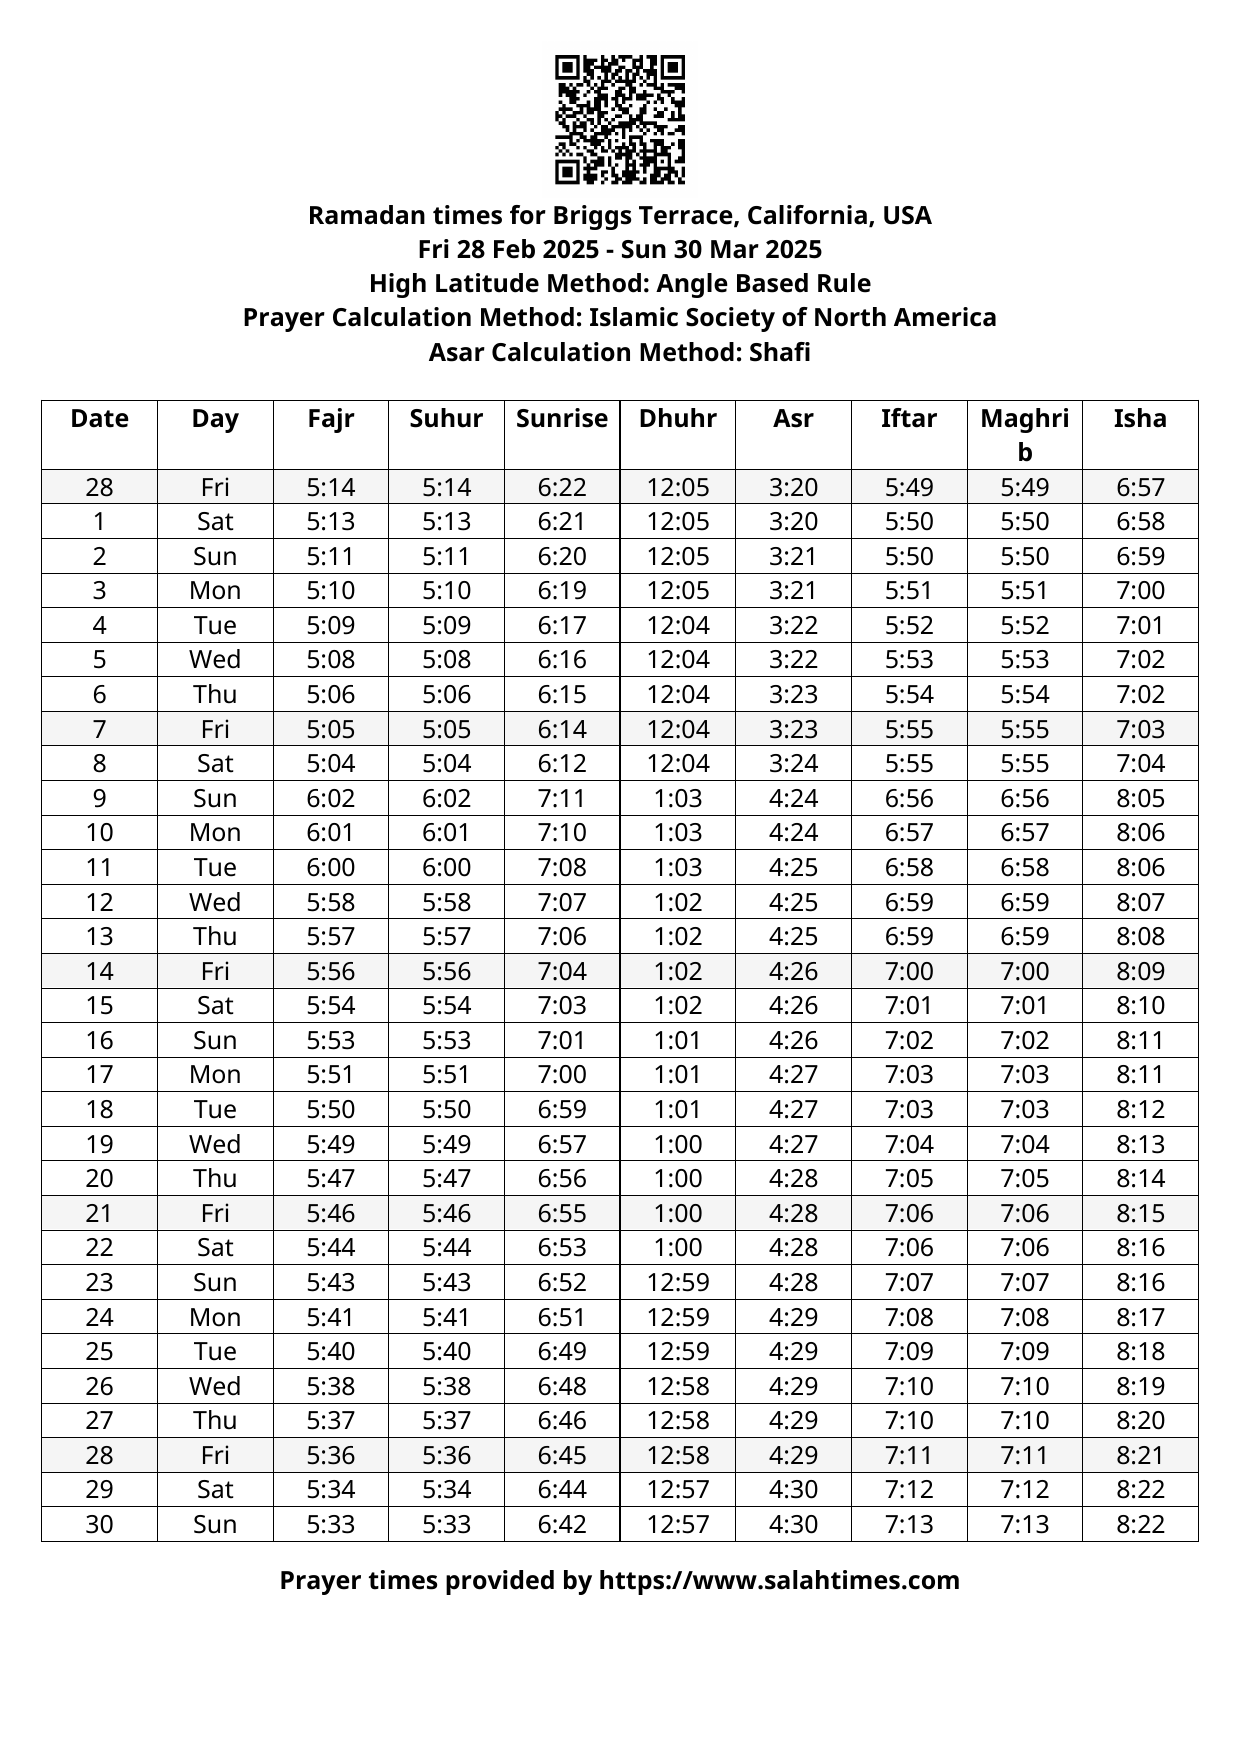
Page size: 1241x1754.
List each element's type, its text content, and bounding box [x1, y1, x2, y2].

table_cell 5:04 [389, 746, 504, 780]
table_cell 1:01 [621, 1023, 735, 1057]
table_cell 5:41 [389, 1300, 504, 1333]
table_cell 5:55 [852, 746, 967, 780]
table_cell 7:04 [505, 954, 619, 987]
table_cell 1:02 [621, 989, 735, 1022]
table_header Sunrise [505, 401, 619, 469]
table_cell 6:16 [505, 643, 619, 676]
table_cell Thu [158, 1161, 273, 1195]
table_cell 6:46 [505, 1404, 619, 1437]
table_cell 7:03 [852, 1058, 967, 1091]
table_cell Sat [158, 504, 273, 538]
table_cell 6:59 [852, 885, 967, 918]
table_cell 8:22 [1083, 1507, 1198, 1541]
table_cell 4:29 [736, 1300, 851, 1333]
table_cell 5:50 [852, 504, 967, 538]
table_header Asr [736, 401, 851, 469]
table_cell 8 [42, 746, 157, 780]
table_cell 7:08 [505, 850, 619, 884]
table_cell 12:05 [621, 470, 735, 503]
table_cell 8:15 [1083, 1196, 1198, 1229]
table_cell 9 [42, 781, 157, 814]
table_cell 7:11 [852, 1438, 967, 1472]
table_cell 5:50 [968, 504, 1082, 538]
table_cell 5:08 [274, 643, 388, 676]
table_cell 7:03 [968, 1058, 1082, 1091]
table_header Date [42, 401, 157, 469]
table_cell 5:56 [389, 954, 504, 987]
table_cell 7:04 [1083, 746, 1198, 780]
table_cell 8:12 [1083, 1092, 1198, 1126]
table_cell 4:26 [736, 1023, 851, 1057]
table_cell 4:27 [736, 1092, 851, 1126]
table_cell 1:02 [621, 885, 735, 918]
table_cell 8:21 [1083, 1438, 1198, 1472]
table_cell 22 [42, 1231, 157, 1264]
table_cell 5:51 [968, 574, 1082, 607]
table_cell 6:02 [389, 781, 504, 814]
table_cell 4:29 [736, 1438, 851, 1472]
table_cell 12:05 [621, 574, 735, 607]
table_cell 1:03 [621, 781, 735, 814]
table_header Fajr [274, 401, 388, 469]
table_cell 7:07 [852, 1265, 967, 1299]
table_cell 7:01 [852, 989, 967, 1022]
table_cell 3:20 [736, 470, 851, 503]
table_cell 3:24 [736, 746, 851, 780]
table_cell 7:13 [852, 1507, 967, 1541]
table_header Dhuhr [621, 401, 735, 469]
table_cell 14 [42, 954, 157, 987]
table_cell 5:05 [389, 712, 504, 745]
table_cell 19 [42, 1127, 157, 1160]
table_cell 4:30 [736, 1507, 851, 1541]
table_cell Sun [158, 539, 273, 572]
table_cell 4:25 [736, 919, 851, 953]
table_cell 8:11 [1083, 1023, 1198, 1057]
table_cell 6 [42, 677, 157, 711]
table_cell 6:57 [1083, 470, 1198, 503]
table_cell 7:08 [852, 1300, 967, 1333]
table_cell 12:58 [621, 1369, 735, 1402]
table_cell Wed [158, 1369, 273, 1402]
table_cell 6:49 [505, 1334, 619, 1368]
table_cell 6:42 [505, 1507, 619, 1541]
table_cell 5:33 [274, 1507, 388, 1541]
table_cell 8:11 [1083, 1058, 1198, 1091]
table_cell 5:44 [389, 1231, 504, 1264]
table_cell 6:59 [968, 919, 1082, 953]
table_cell 3:23 [736, 677, 851, 711]
table_cell 7:06 [505, 919, 619, 953]
table_cell 7 [42, 712, 157, 745]
table_cell 8:05 [1083, 781, 1198, 814]
table_header Maghrib [968, 401, 1082, 469]
table_cell 5:11 [274, 539, 388, 572]
table_cell 6:02 [274, 781, 388, 814]
table_cell 5:54 [968, 677, 1082, 711]
table_cell 6:57 [968, 816, 1082, 849]
table_cell 5:53 [389, 1023, 504, 1057]
table_cell 7:03 [1083, 712, 1198, 745]
table_cell 8:06 [1083, 816, 1198, 849]
table_cell 3:20 [736, 504, 851, 538]
table_cell 3 [42, 574, 157, 607]
table_cell 5:55 [852, 712, 967, 745]
table_cell 7:06 [968, 1196, 1082, 1229]
text Asar Calculation Method: Shafi [42, 334, 1198, 368]
table_cell 13 [42, 919, 157, 953]
table_cell 5:53 [852, 643, 967, 676]
table_cell 5:57 [389, 919, 504, 953]
table_cell 6:01 [389, 816, 504, 849]
table_cell 5:09 [389, 608, 504, 642]
table_cell 7:10 [968, 1404, 1082, 1437]
table_cell 5:55 [968, 746, 1082, 780]
table_cell 7:13 [968, 1507, 1082, 1541]
table_cell 7:10 [968, 1369, 1082, 1402]
table_cell 4:29 [736, 1369, 851, 1402]
table_cell 8:10 [1083, 989, 1198, 1022]
table_cell Sun [158, 781, 273, 814]
table_cell 30 [42, 1507, 157, 1541]
table_cell 5:06 [274, 677, 388, 711]
table_cell 10 [42, 816, 157, 849]
table_cell 6:14 [505, 712, 619, 745]
table_header Day [158, 401, 273, 469]
table_cell 1:00 [621, 1196, 735, 1229]
table_cell 5:08 [389, 643, 504, 676]
table_cell 7:09 [968, 1334, 1082, 1368]
table_cell Tue [158, 1092, 273, 1126]
table_cell 5:50 [274, 1092, 388, 1126]
table_cell 8:19 [1083, 1369, 1198, 1402]
table_cell 17 [42, 1058, 157, 1091]
table_cell 7:08 [968, 1300, 1082, 1333]
table_cell 6:59 [505, 1092, 619, 1126]
table_cell 7:03 [968, 1092, 1082, 1126]
table_cell 7:10 [505, 816, 619, 849]
table_cell 4:25 [736, 885, 851, 918]
table_cell 6:21 [505, 504, 619, 538]
table_cell 6:00 [389, 850, 504, 884]
table_cell 28 [42, 470, 157, 503]
table_cell 6:59 [852, 919, 967, 953]
table_cell 23 [42, 1265, 157, 1299]
table_cell 5:10 [389, 574, 504, 607]
table_cell 1:00 [621, 1161, 735, 1195]
table_cell 5:38 [274, 1369, 388, 1402]
table_cell 5:49 [274, 1127, 388, 1160]
table_cell Fri [158, 1196, 273, 1229]
table_cell 12:58 [621, 1404, 735, 1437]
table_cell 5:06 [389, 677, 504, 711]
table_cell 6:56 [852, 781, 967, 814]
table_cell 12:59 [621, 1265, 735, 1299]
table_cell 8:13 [1083, 1127, 1198, 1160]
table_cell 3:21 [736, 574, 851, 607]
table_cell 5:53 [968, 643, 1082, 676]
table_cell 5:57 [274, 919, 388, 953]
table_cell 12:04 [621, 712, 735, 745]
table_cell 8:06 [1083, 850, 1198, 884]
table_cell 15 [42, 989, 157, 1022]
table_header Iftar [852, 401, 967, 469]
table_cell 7:06 [968, 1231, 1082, 1264]
table_cell 3:22 [736, 643, 851, 676]
table_cell 4:29 [736, 1334, 851, 1368]
table_cell 8:09 [1083, 954, 1198, 987]
table_cell Sat [158, 1473, 273, 1506]
table_cell Fri [158, 954, 273, 987]
table_cell 4:25 [736, 850, 851, 884]
table_cell 5:47 [274, 1161, 388, 1195]
table_cell 7:02 [1083, 643, 1198, 676]
table_cell 6:56 [505, 1161, 619, 1195]
table_cell 5:50 [852, 539, 967, 572]
table_cell 1:03 [621, 850, 735, 884]
table_header Isha [1083, 401, 1198, 469]
table_cell 1:01 [621, 1092, 735, 1126]
table_cell 6:19 [505, 574, 619, 607]
table_cell 12:57 [621, 1473, 735, 1506]
table_cell 7:11 [505, 781, 619, 814]
table_cell 4:24 [736, 781, 851, 814]
table_cell 5:34 [274, 1473, 388, 1506]
table_cell 6:56 [968, 781, 1082, 814]
table_cell 5:37 [274, 1404, 388, 1437]
table_cell 1:03 [621, 816, 735, 849]
table_cell 25 [42, 1334, 157, 1368]
table_cell 6:59 [1083, 539, 1198, 572]
table_cell 6:51 [505, 1300, 619, 1333]
table_cell 5:10 [274, 574, 388, 607]
table_cell 24 [42, 1300, 157, 1333]
table_cell 5:05 [274, 712, 388, 745]
table_cell 5:49 [852, 470, 967, 503]
table_cell 7:02 [852, 1023, 967, 1057]
table_cell 7:02 [1083, 677, 1198, 711]
table_cell 7:11 [968, 1438, 1082, 1472]
table_cell 7:01 [968, 989, 1082, 1022]
table_cell Tue [158, 608, 273, 642]
table_cell 3:21 [736, 539, 851, 572]
table_cell 4 [42, 608, 157, 642]
table_cell 1:02 [621, 919, 735, 953]
table_cell 5:56 [274, 954, 388, 987]
table_cell 4:28 [736, 1231, 851, 1264]
table_cell 5:47 [389, 1161, 504, 1195]
table_cell 29 [42, 1473, 157, 1506]
table_cell 7:07 [505, 885, 619, 918]
table_cell 4:24 [736, 816, 851, 849]
table_cell 6:17 [505, 608, 619, 642]
table_cell 12:57 [621, 1507, 735, 1541]
table_cell Wed [158, 643, 273, 676]
table_cell 27 [42, 1404, 157, 1437]
table_cell 5:49 [968, 470, 1082, 503]
table_cell 6:58 [968, 850, 1082, 884]
table_cell 20 [42, 1161, 157, 1195]
text High Latitude Method: Angle Based Rule [42, 266, 1198, 300]
text Prayer times provided by https://www.salahtimes.com [42, 1563, 1198, 1597]
table_cell 5:54 [389, 989, 504, 1022]
table_cell 5:43 [274, 1265, 388, 1299]
table_cell Fri [158, 712, 273, 745]
table_cell 6:58 [852, 850, 967, 884]
table_cell 7:01 [1083, 608, 1198, 642]
table_cell 5:51 [852, 574, 967, 607]
table_cell 6:15 [505, 677, 619, 711]
table_cell 7:12 [852, 1473, 967, 1506]
text Prayer Calculation Method: Islamic Society of North America [42, 300, 1198, 334]
table_cell 7:04 [852, 1127, 967, 1160]
table_cell 5:11 [389, 539, 504, 572]
table_cell Tue [158, 1334, 273, 1368]
table_cell 5:52 [852, 608, 967, 642]
table_cell 7:06 [852, 1196, 967, 1229]
table_cell 7:04 [968, 1127, 1082, 1160]
table_cell 6:00 [274, 850, 388, 884]
table_cell Tue [158, 850, 273, 884]
table_cell 4:30 [736, 1473, 851, 1506]
table_cell 5:58 [389, 885, 504, 918]
table_cell 12:04 [621, 677, 735, 711]
table_cell Sat [158, 989, 273, 1022]
table_cell 12:04 [621, 746, 735, 780]
table_cell Thu [158, 919, 273, 953]
table_cell 4:27 [736, 1127, 851, 1160]
table_cell 6:01 [274, 816, 388, 849]
table_cell 6:12 [505, 746, 619, 780]
table_cell 8:20 [1083, 1404, 1198, 1437]
table_cell 6:57 [505, 1127, 619, 1160]
table_cell 1:00 [621, 1231, 735, 1264]
table_cell 4:27 [736, 1058, 851, 1091]
table_cell 5:58 [274, 885, 388, 918]
table_cell 6:45 [505, 1438, 619, 1472]
table_cell 8:07 [1083, 885, 1198, 918]
text Ramadan times for Briggs Terrace, California, USA [42, 198, 1198, 232]
table_cell 4:29 [736, 1404, 851, 1437]
table_cell 5 [42, 643, 157, 676]
table_cell Mon [158, 816, 273, 849]
table_cell 7:01 [505, 1023, 619, 1057]
table_cell 7:05 [968, 1161, 1082, 1195]
table_cell 6:52 [505, 1265, 619, 1299]
table_cell 6:20 [505, 539, 619, 572]
table_cell 6:59 [968, 885, 1082, 918]
table_cell 7:00 [968, 954, 1082, 987]
table_cell 6:22 [505, 470, 619, 503]
table_cell 7:12 [968, 1473, 1082, 1506]
table_cell Thu [158, 1404, 273, 1437]
table_cell 5:50 [389, 1092, 504, 1126]
table_cell 5:14 [389, 470, 504, 503]
table_cell 5:37 [389, 1404, 504, 1437]
table_cell 6:53 [505, 1231, 619, 1264]
table_cell 7:06 [852, 1231, 967, 1264]
table_cell 8:08 [1083, 919, 1198, 953]
table_cell 11 [42, 850, 157, 884]
table_cell 12:05 [621, 539, 735, 572]
table_cell 1 [42, 504, 157, 538]
table_cell 5:36 [274, 1438, 388, 1472]
table_cell 5:46 [389, 1196, 504, 1229]
table_cell 1:01 [621, 1058, 735, 1091]
table_cell 18 [42, 1092, 157, 1126]
table_cell 7:02 [968, 1023, 1082, 1057]
table_cell 5:50 [968, 539, 1082, 572]
table_cell 8:18 [1083, 1334, 1198, 1368]
table_cell 4:28 [736, 1265, 851, 1299]
table_cell 6:57 [852, 816, 967, 849]
text Fri 28 Feb 2025 - Sun 30 Mar 2025 [42, 232, 1198, 266]
table_cell 26 [42, 1369, 157, 1402]
table_cell 7:03 [852, 1092, 967, 1126]
table_cell 6:48 [505, 1369, 619, 1402]
table_cell Wed [158, 885, 273, 918]
table_cell 7:00 [505, 1058, 619, 1091]
table_cell Sun [158, 1265, 273, 1299]
table_cell 5:33 [389, 1507, 504, 1541]
table_cell Wed [158, 1127, 273, 1160]
table_cell 5:54 [274, 989, 388, 1022]
table_cell 8:22 [1083, 1473, 1198, 1506]
table_cell Mon [158, 1058, 273, 1091]
table_cell 7:07 [968, 1265, 1082, 1299]
table_cell 7:05 [852, 1161, 967, 1195]
table_cell 6:44 [505, 1473, 619, 1506]
table_cell 8:14 [1083, 1161, 1198, 1195]
table_cell 12:04 [621, 643, 735, 676]
table_cell 5:44 [274, 1231, 388, 1264]
table_cell 3:22 [736, 608, 851, 642]
table_cell 28 [42, 1438, 157, 1472]
table_cell 5:51 [274, 1058, 388, 1091]
table_cell 5:04 [274, 746, 388, 780]
table_cell 8:16 [1083, 1231, 1198, 1264]
table_header Suhur [389, 401, 504, 469]
table_cell 7:10 [852, 1404, 967, 1437]
table_cell 4:28 [736, 1161, 851, 1195]
table_cell 3:23 [736, 712, 851, 745]
table_cell 21 [42, 1196, 157, 1229]
picture [542, 41, 699, 198]
table_cell 12:58 [621, 1438, 735, 1472]
table_cell 7:10 [852, 1369, 967, 1402]
table_cell Sun [158, 1507, 273, 1541]
table_cell 5:34 [389, 1473, 504, 1506]
table_cell 5:43 [389, 1265, 504, 1299]
table_cell 5:09 [274, 608, 388, 642]
table_cell 5:13 [389, 504, 504, 538]
table_cell Mon [158, 1300, 273, 1333]
table_cell 1:02 [621, 954, 735, 987]
table_cell Thu [158, 677, 273, 711]
table_cell 7:03 [505, 989, 619, 1022]
table_cell 5:51 [389, 1058, 504, 1091]
table_cell 5:41 [274, 1300, 388, 1333]
table_cell 5:54 [852, 677, 967, 711]
table_cell 4:28 [736, 1196, 851, 1229]
table_cell 5:36 [389, 1438, 504, 1472]
table_cell Fri [158, 1438, 273, 1472]
table_cell 8:17 [1083, 1300, 1198, 1333]
table_cell 5:13 [274, 504, 388, 538]
table_cell 5:40 [274, 1334, 388, 1368]
table_cell Sat [158, 1231, 273, 1264]
table_cell 1:00 [621, 1127, 735, 1160]
table_cell 6:55 [505, 1196, 619, 1229]
table_cell 5:46 [274, 1196, 388, 1229]
table_cell 5:40 [389, 1334, 504, 1368]
table_cell Mon [158, 574, 273, 607]
table_cell 6:58 [1083, 504, 1198, 538]
table_cell 5:55 [968, 712, 1082, 745]
table_cell 12:59 [621, 1300, 735, 1333]
table_cell 7:09 [852, 1334, 967, 1368]
table_cell 12:05 [621, 504, 735, 538]
table_cell 16 [42, 1023, 157, 1057]
table_cell 12:04 [621, 608, 735, 642]
table_cell 7:00 [852, 954, 967, 987]
table_cell 5:14 [274, 470, 388, 503]
table_cell 4:26 [736, 954, 851, 987]
table_cell 5:52 [968, 608, 1082, 642]
table_cell 8:16 [1083, 1265, 1198, 1299]
table_cell Fri [158, 470, 273, 503]
table_cell 4:26 [736, 989, 851, 1022]
table_cell 5:38 [389, 1369, 504, 1402]
table_cell 5:53 [274, 1023, 388, 1057]
table_cell 7:00 [1083, 574, 1198, 607]
table_cell Sun [158, 1023, 273, 1057]
table_cell 5:49 [389, 1127, 504, 1160]
table_cell 12:59 [621, 1334, 735, 1368]
table_cell 12 [42, 885, 157, 918]
table_cell 2 [42, 539, 157, 572]
table_cell Sat [158, 746, 273, 780]
